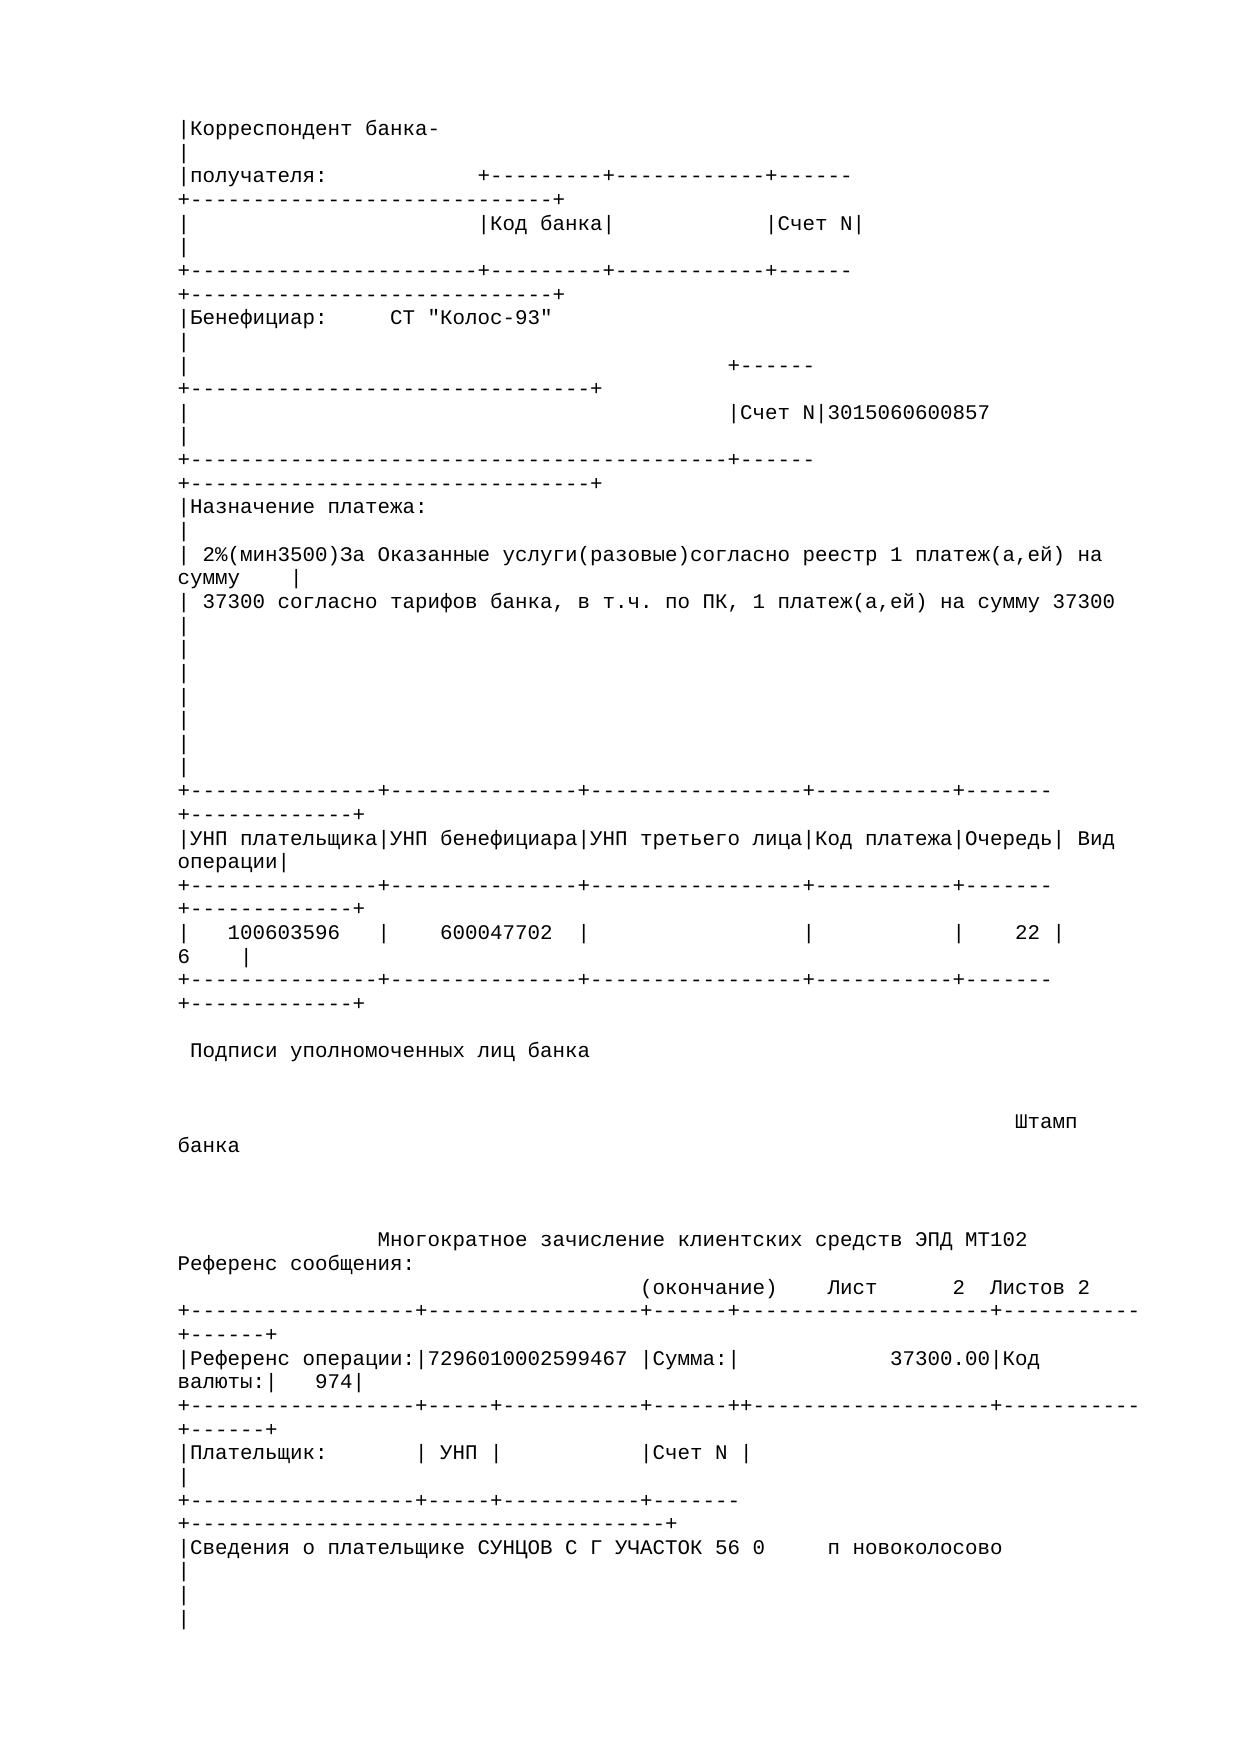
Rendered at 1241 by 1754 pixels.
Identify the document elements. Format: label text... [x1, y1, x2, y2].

text +------------------+-----+-----------+-------+--------------------------------------+ [177, 1489, 1152, 1537]
text | | [177, 733, 1152, 780]
text +---------------+---------------+-----------------+-----------+-------+-------------+ [177, 969, 1152, 1017]
text |Сведения о плательщике СУНЦОВ С Г УЧАСТОК 56 0 п новоколосово | [177, 1537, 1152, 1584]
text Многократное зачисление клиентских средств ЭПД МТ102 [177, 1229, 1152, 1253]
text | 100603596 | 600047702 | | | 22 | 6 | [177, 922, 1152, 969]
text | | [177, 638, 1152, 686]
text +---------------+---------------+-----------------+-----------+-------+-------------+ [177, 875, 1152, 922]
text |Плательщик: | УНП | |Счет N | | [177, 1442, 1152, 1489]
text +-------------------------------------------+------+--------------------------------+ [177, 449, 1152, 496]
text | 2%(мин3500)За Оказанные услуги(разовые)согласно реестр 1 платеж(a,ей) на сумму | [177, 544, 1152, 591]
text |Назначение платежа: | [177, 496, 1152, 544]
text +------------------+-----------------+------+--------------------+-----------+------+ [177, 1300, 1152, 1348]
text +------------------+-----+-----------+------++-------------------+-----------+------+ [177, 1395, 1152, 1442]
text Подписи уполномоченных лиц банка [177, 1040, 1152, 1064]
text +---------------+---------------+-----------------+-----------+-------+-------------+ [177, 780, 1152, 827]
text |Бенефициар: СТ "Колос-93" | [177, 307, 1152, 354]
text +-----------------------+---------+------------+------+-----------------------------+ [177, 260, 1152, 307]
text | | [177, 1584, 1152, 1631]
text | +------+--------------------------------+ [177, 354, 1152, 402]
text | |Код банка| |Счет N| | [177, 213, 1152, 260]
text |Референс операции:|7296010002599467 |Сумма:| 37300.00|Код валюты:| 974| [177, 1348, 1152, 1395]
text Штамп банка [177, 1111, 1152, 1158]
text Референс сообщения: [177, 1253, 1152, 1277]
text (окончание) Лист 2 Листов 2 [177, 1277, 1152, 1300]
text | 37300 согласно тарифов банка, в т.ч. по ПК, 1 платеж(a,ей) на сумму 37300 | [177, 591, 1152, 638]
text |УНП плательщика|УНП бенефициара|УНП третьего лица|Код платежа|Очередь| Вид операции| [177, 827, 1152, 875]
text |Корреспондент банка- | [177, 118, 1152, 165]
text |получателя: +---------+------------+------+-----------------------------+ [177, 165, 1152, 213]
text | |Счет N|3015060600857 | [177, 402, 1152, 449]
text | | [177, 686, 1152, 733]
